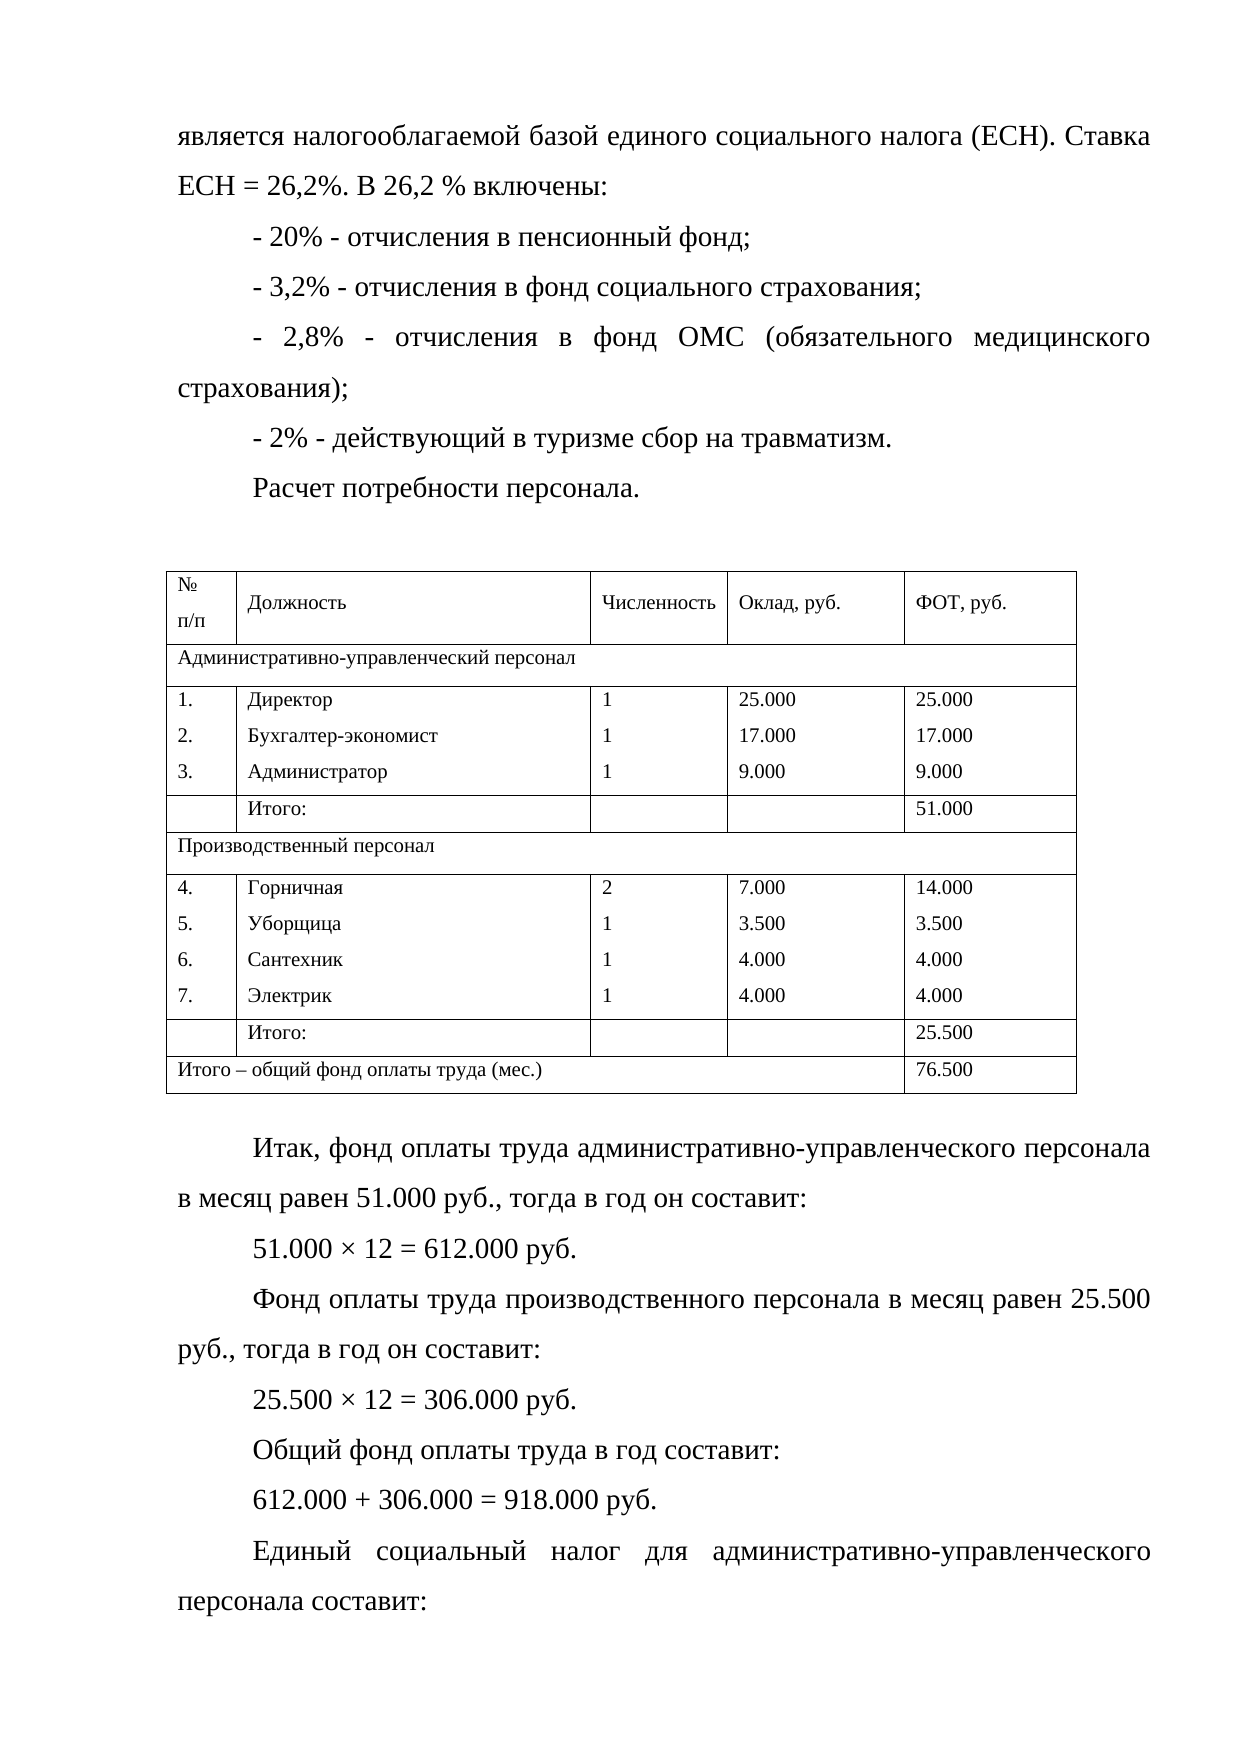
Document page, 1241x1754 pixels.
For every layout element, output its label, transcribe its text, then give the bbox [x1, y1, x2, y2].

table_cell 14.000 3.500 4.000 4.000 [905, 875, 1076, 1019]
table_cell 25.500 [905, 1020, 1076, 1056]
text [177, 118, 1152, 202]
text Фонд оплаты труда производственного персонала в месяц равен 25.500 руб., тогда в год он составит: [177, 1281, 1152, 1365]
table_cell [728, 1020, 904, 1056]
table_cell Итого: [237, 1020, 590, 1056]
table_cell [591, 796, 727, 832]
table_cell 76.500 [905, 1057, 1076, 1093]
table_cell Горничная Уборщица Сантехник Электрик [237, 875, 590, 1019]
table_cell Итого – общий фонд оплаты труда (мес.) [167, 1057, 904, 1093]
table_header ФОТ, руб. [905, 572, 1076, 644]
table_cell Директор Бухгалтер-экономист Администратор [237, 687, 590, 795]
table_cell [167, 796, 236, 832]
text Расчет потребности персонала. [177, 470, 1152, 504]
table_cell 4. 5. 6. 7. [167, 875, 236, 1019]
text 51.000 × 12 = 612.000 руб. [177, 1231, 1152, 1264]
table_cell Производственный персонал [167, 833, 1076, 874]
table_cell Административно-управленческий персонал [167, 645, 1076, 686]
table_cell 1. 2. 3. [167, 687, 236, 795]
text Итак, фонд оплаты труда административно-управленческого персонала в месяц равен 51.000 руб., тогда в год он составит: [177, 1130, 1152, 1214]
table_header Численность [591, 572, 727, 644]
table_cell [591, 1020, 727, 1056]
table_cell 2 1 1 1 [591, 875, 727, 1019]
text 25.500 × 12 = 306.000 руб. [177, 1382, 1152, 1415]
text - 2% - действующий в туризме сбор на травматизм. [177, 420, 1152, 453]
text Общий фонд оплаты труда в год составит: [177, 1432, 1152, 1466]
table_header Оклад, руб. [728, 572, 904, 644]
text - 3,2% - отчисления в фонд социального страхования; [177, 269, 1152, 303]
table_cell [728, 796, 904, 832]
table_cell 25.000 17.000 9.000 [728, 687, 904, 795]
text - 2,8% - отчисления в фонд ОМС (обязательного медицинского страхования); [177, 319, 1152, 403]
table_cell 25.000 17.000 9.000 [905, 687, 1076, 795]
table_cell 1 1 1 [591, 687, 727, 795]
table_cell Итого: [237, 796, 590, 832]
table_cell 7.000 3.500 4.000 4.000 [728, 875, 904, 1019]
table_header № п/п [167, 572, 236, 644]
text 612.000 + 306.000 = 918.000 руб. [177, 1482, 1152, 1516]
table_header Должность [237, 572, 590, 644]
text Единый социальный налог для административно-управленческого персонала составит: [177, 1533, 1152, 1617]
table_cell 51.000 [905, 796, 1076, 832]
table_cell [167, 1020, 236, 1056]
text - 20% - отчисления в пенсионный фонд; [177, 219, 1152, 252]
